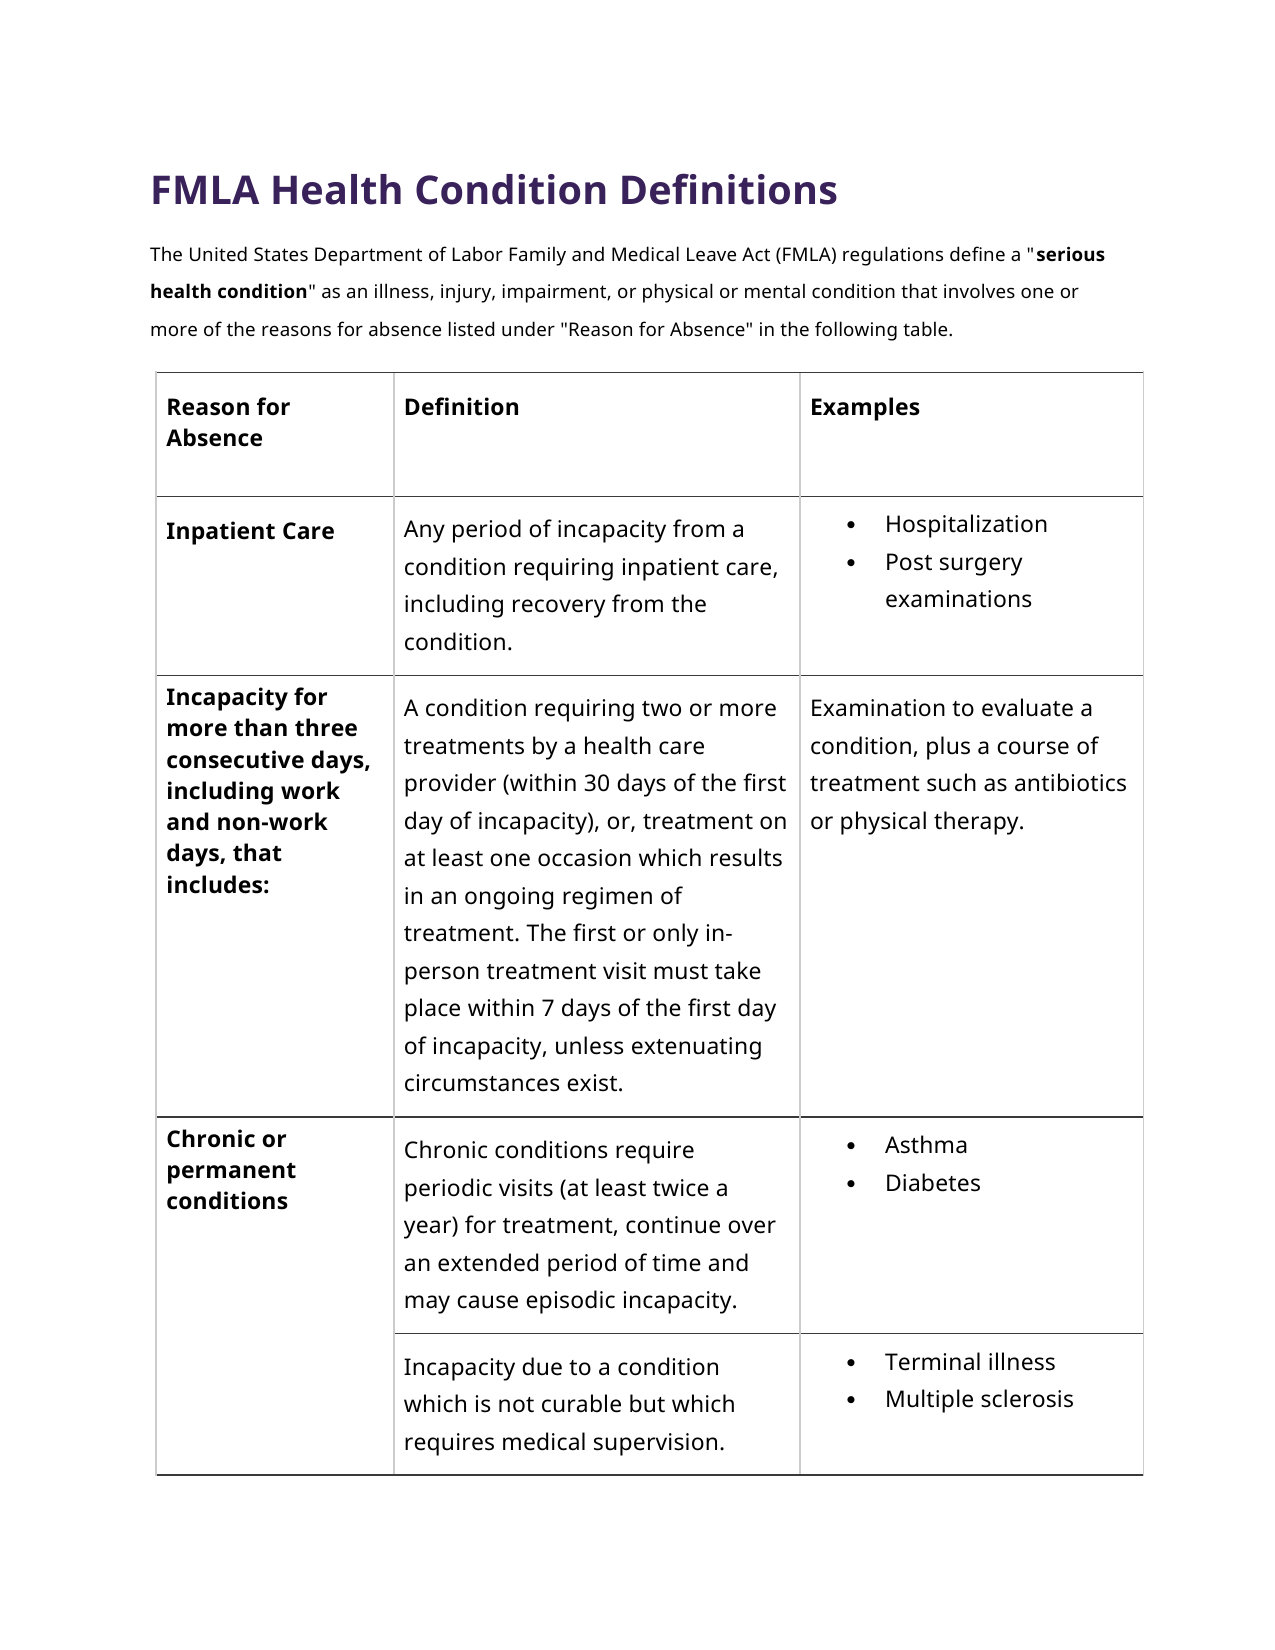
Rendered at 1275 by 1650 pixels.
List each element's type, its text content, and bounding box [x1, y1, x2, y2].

table_cell Incapacity for more than three consecutive days, including work and non-work days, that includes: [157, 676, 393, 1116]
table_header Definition [395, 373, 799, 496]
table_cell Hospitalization Post surgery examinations [801, 497, 1143, 674]
table_cell Inpatient Care [157, 497, 393, 674]
table_header Examples [801, 373, 1143, 496]
table_cell Chronic conditions require periodic visits (at least twice a year) for treatment, continue over an extended period of time and may cause episodic incapacity. [395, 1118, 799, 1333]
table_header Reason for Absence [157, 373, 393, 496]
table_cell Any period of incapacity from a condition requiring inpatient care, including recovery from the condition. [395, 497, 799, 674]
table_cell Examination to evaluate a condition, plus a course of treatment such as antibiotics or physical therapy. [801, 676, 1143, 1116]
table_cell A condition requiring two or more treatments by a health care provider (within 30 days of the first day of incapacity), or, treatment on at least one occasion which results in an ongoing regimen of treatment. The first or only in-person treatment visit must take place within 7 days of the first day of incapacity, unless extenuating circumstances exist. [395, 676, 799, 1116]
text FMLA Health Condition Definitions [150, 162, 1125, 216]
table_cell Incapacity due to a condition which is not curable but which requires medical supervision. [395, 1334, 799, 1474]
table_cell Asthma Diabetes [801, 1118, 1143, 1333]
table_cell Chronic or permanent conditions [157, 1118, 393, 1474]
table_cell Terminal illness Multiple sclerosis [801, 1334, 1143, 1474]
text The United States Department of Labor Family and Medical Leave Act (FMLA) regulations define a "serious health condition" as an illness, injury, impairment, or physical or mental condition that involves one or more of the reasons for absence listed under "Reason for Absence" in the following table. [150, 229, 1125, 341]
